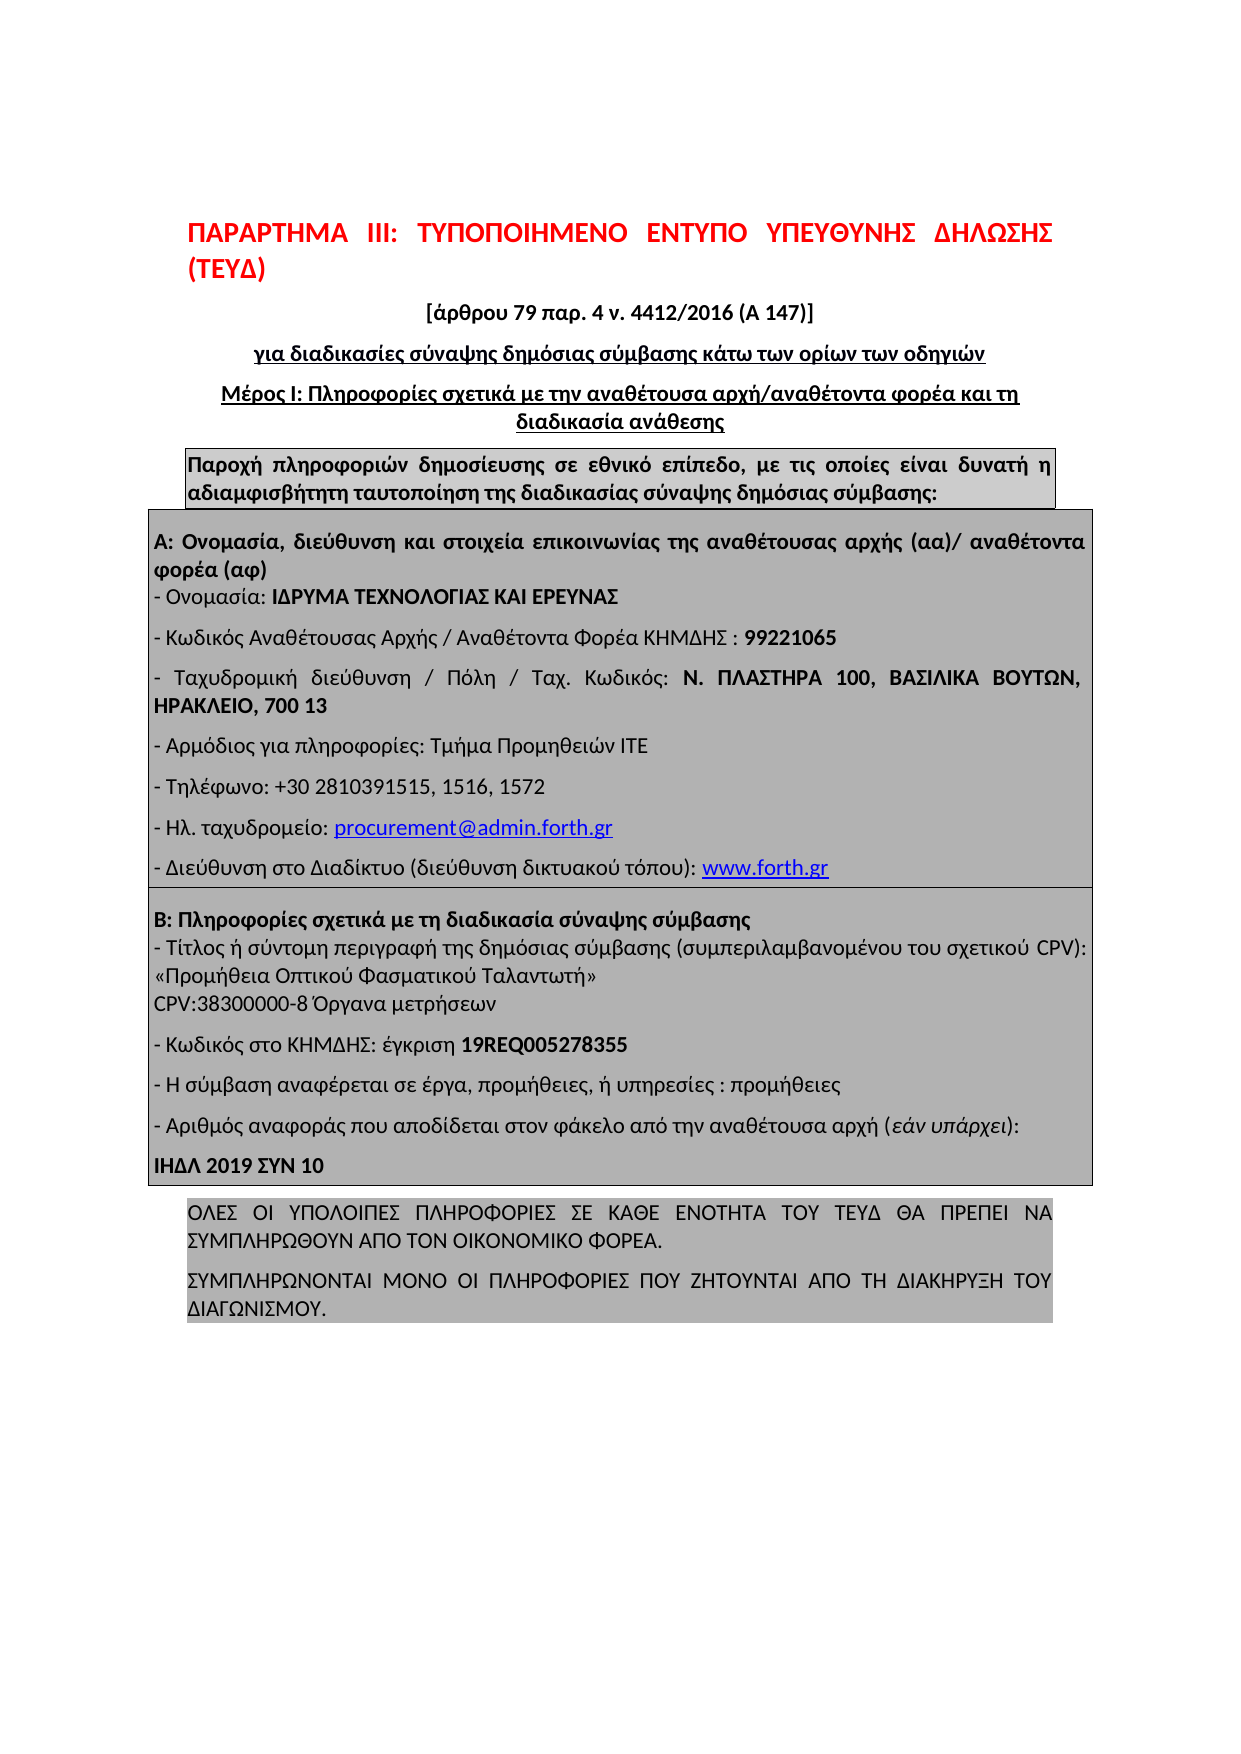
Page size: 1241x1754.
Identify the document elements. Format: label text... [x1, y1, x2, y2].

subtitle ΠΑΡΑΡΤΗΜΑ ΙΙΙ: ΤΥΠΟΠΟΙΗΜΕΝΟ ΕΝΤΥΠΟ ΥΠΕΥΘΥΝΗΣ ΔΗΛΩΣΗΣ (TEΥΔ) [187, 214, 1053, 286]
text [άρθρου 79 παρ. 4 ν. 4412/2016 (Α 147)] [187, 298, 1053, 326]
text Μέρος Ι: Πληροφορίες σχετικά με την αναθέτουσα αρχή/αναθέτοντα φορέα και τη διαδικασία ανάθεσης [187, 379, 1053, 435]
text Παροχή πληροφοριών δημοσίευσης σε εθνικό επίπεδο, με τις οποίες είναι δυνατή η αδιαμφισβήτητη ταυτοποίηση της διαδικασίας σύναψης δημόσιας σύμβασης: [186, 449, 1055, 508]
text ΣΥΜΠΛΗΡΩΝΟΝΤΑΙ ΜΟΝΟ ΟΙ ΠΛΗΡΟΦΟΡΙΕΣ ΠΟΥ ΖΗΤΟΥΝΤΑΙ ΑΠΟ ΤΗ ΔΙΑΚΗΡΥΞΗ ΤΟΥ ΔΙΑΓΩΝΙΣΜΟΥ. [187, 1267, 1053, 1323]
text ΟΛΕΣ ΟΙ ΥΠΟΛΟΙΠΕΣ ΠΛΗΡΟΦΟΡΙΕΣ ΣΕ ΚΑΘΕ ΕΝΟΤΗΤΑ ΤΟΥ ΤΕΥΔ ΘΑ ΠΡΕΠΕΙ ΝΑ ΣΥΜΠΛΗΡΩΘΟΥΝ ΑΠΟ ΤΟΝ ΟΙΚΟΝΟΜΙΚΟ ΦΟΡΕΑ. [187, 1198, 1053, 1254]
table_cell Β: Πληροφορίες σχετικά με τη διαδικασία σύναψης σύμβασης - Τίτλος ή σύντομη περιγραφή της δημόσιας σύμβασης (συμπεριλαμβανομένου του σχετικού CPV): «Προμήθεια Οπτικού Φασματικού Ταλαντωτή» CPV:38300000-8 Όργανα μετρήσεων - Κωδικός στο ΚΗΜΔΗΣ: έγκριση 19REQ005278355 - Η σύμβαση αναφέρεται σε έργα, προμήθειες, ή υπηρεσίες : προμήθειες - Αριθμός αναφοράς που αποδίδεται στον φάκελο από την αναθέτουσα αρχή (εάν υπάρχει): ΙΗΔΛ 2019 ΣΥΝ 10 [149, 888, 1092, 1185]
table_header Α: Ονομασία, διεύθυνση και στοιχεία επικοινωνίας της αναθέτουσας αρχής (αα)/ αναθέτοντα φορέα (αφ) - Ονομασία: ΙΔΡΥΜΑ ΤΕΧΝΟΛΟΓΙΑΣ ΚΑΙ ΕΡΕΥΝΑΣ - Κωδικός Αναθέτουσας Αρχής / Αναθέτοντα Φορέα ΚΗΜΔΗΣ : 99221065 - Ταχυδρομική διεύθυνση / Πόλη / Ταχ. Κωδικός: Ν. ΠΛΑΣΤΗΡΑ 100, ΒΑΣΙΛΙΚΑ ΒΟΥΤΩΝ, ΗΡΑΚΛΕΙΟ, 700 13 - Αρμόδιος για πληροφορίες: Τμήμα Προμηθειών ΙΤΕ - Τηλέφωνο: +30 2810391515, 1516, 1572 - Ηλ. ταχυδρομείο: procurement@admin.forth.gr - Διεύθυνση στο Διαδίκτυο (διεύθυνση δικτυακού τόπου): www.forth.gr [149, 510, 1092, 887]
text για διαδικασίες σύναψης δημόσιας σύμβασης κάτω των ορίων των οδηγιών [187, 339, 1053, 367]
